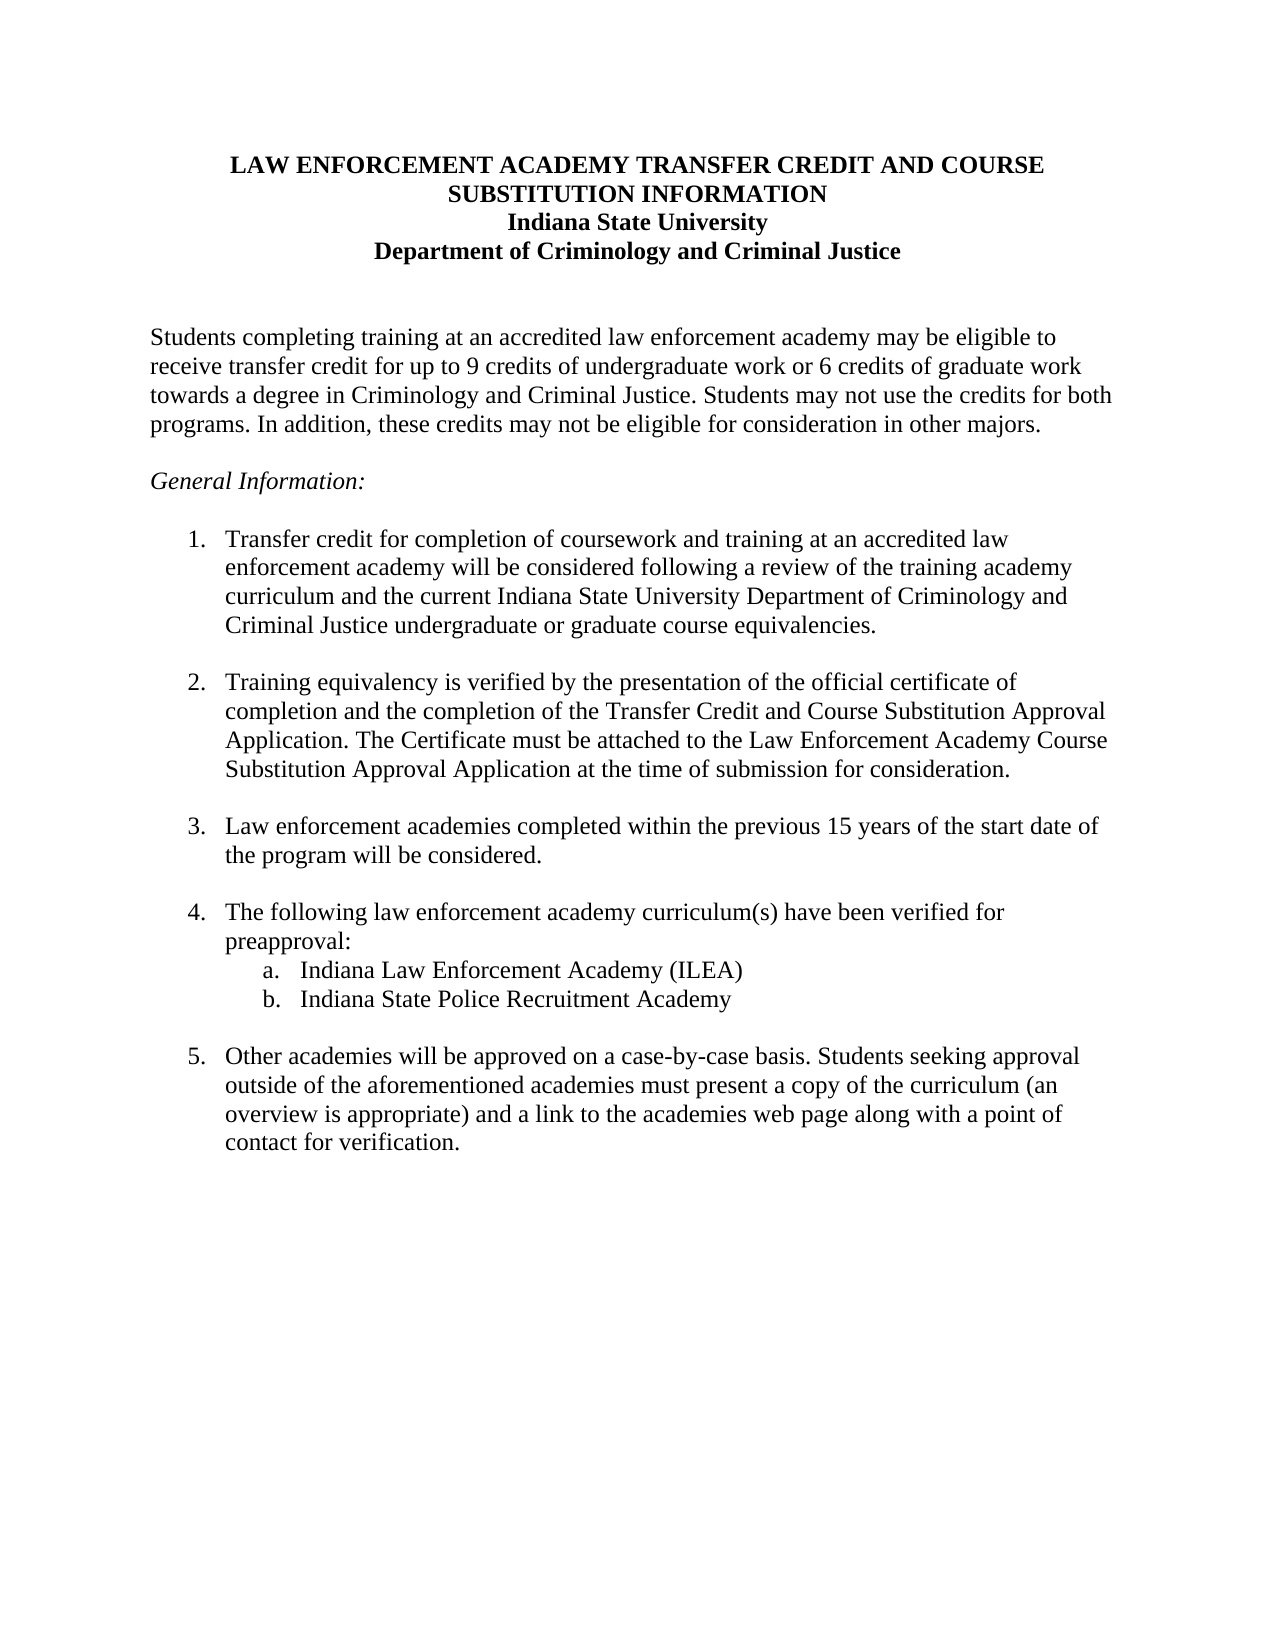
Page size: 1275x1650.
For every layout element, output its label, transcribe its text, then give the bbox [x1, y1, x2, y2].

text Department of Criminology and Criminal Justice [150, 236, 1125, 265]
text Students completing training at an accredited law enforcement academy may be eligible to receive transfer credit for up to 9 credits of undergraduate work or 6 credits of graduate work towards a degree in Criminology and Criminal Justice. Students may not use the credits for both programs. In addition, these credits may not be eligible for consideration in other majors. [150, 322, 1125, 437]
list Training equivalency is verified by the presentation of the official certificate of completion and the completion of the Transfer Credit and Course Substitution Approval Application. The Certificate must be attached to the Law Enforcement Academy Course Substitution Approval Application at the time of submission for consideration. [187, 667, 1125, 782]
list Transfer credit for completion of coursework and training at an accredited law enforcement academy will be considered following a review of the training academy curriculum and the current Indiana State University Department of Criminology and Criminal Justice undergraduate or graduate course equivalencies. [187, 524, 1125, 639]
text Indiana State University [150, 207, 1125, 236]
list Indiana Law Enforcement Academy (ILEA) [262, 955, 1125, 984]
list Indiana State Police Recruitment Academy [262, 984, 1125, 1012]
text General Information: [150, 466, 1125, 495]
text LAW ENFORCEMENT ACADEMY TRANSFER CREDIT AND COURSE SUBSTITUTION INFORMATION [150, 150, 1125, 207]
list Other academies will be approved on a case-by-case basis. Students seeking approval outside of the aforementioned academies must present a copy of the curriculum (an overview is appropriate) and a link to the academies web page along with a point of contact for verification. [187, 1041, 1125, 1156]
list The following law enforcement academy curriculum(s) have been verified for preapproval: [187, 897, 1125, 955]
list Law enforcement academies completed within the previous 15 years of the start date of the program will be considered. [187, 811, 1125, 869]
